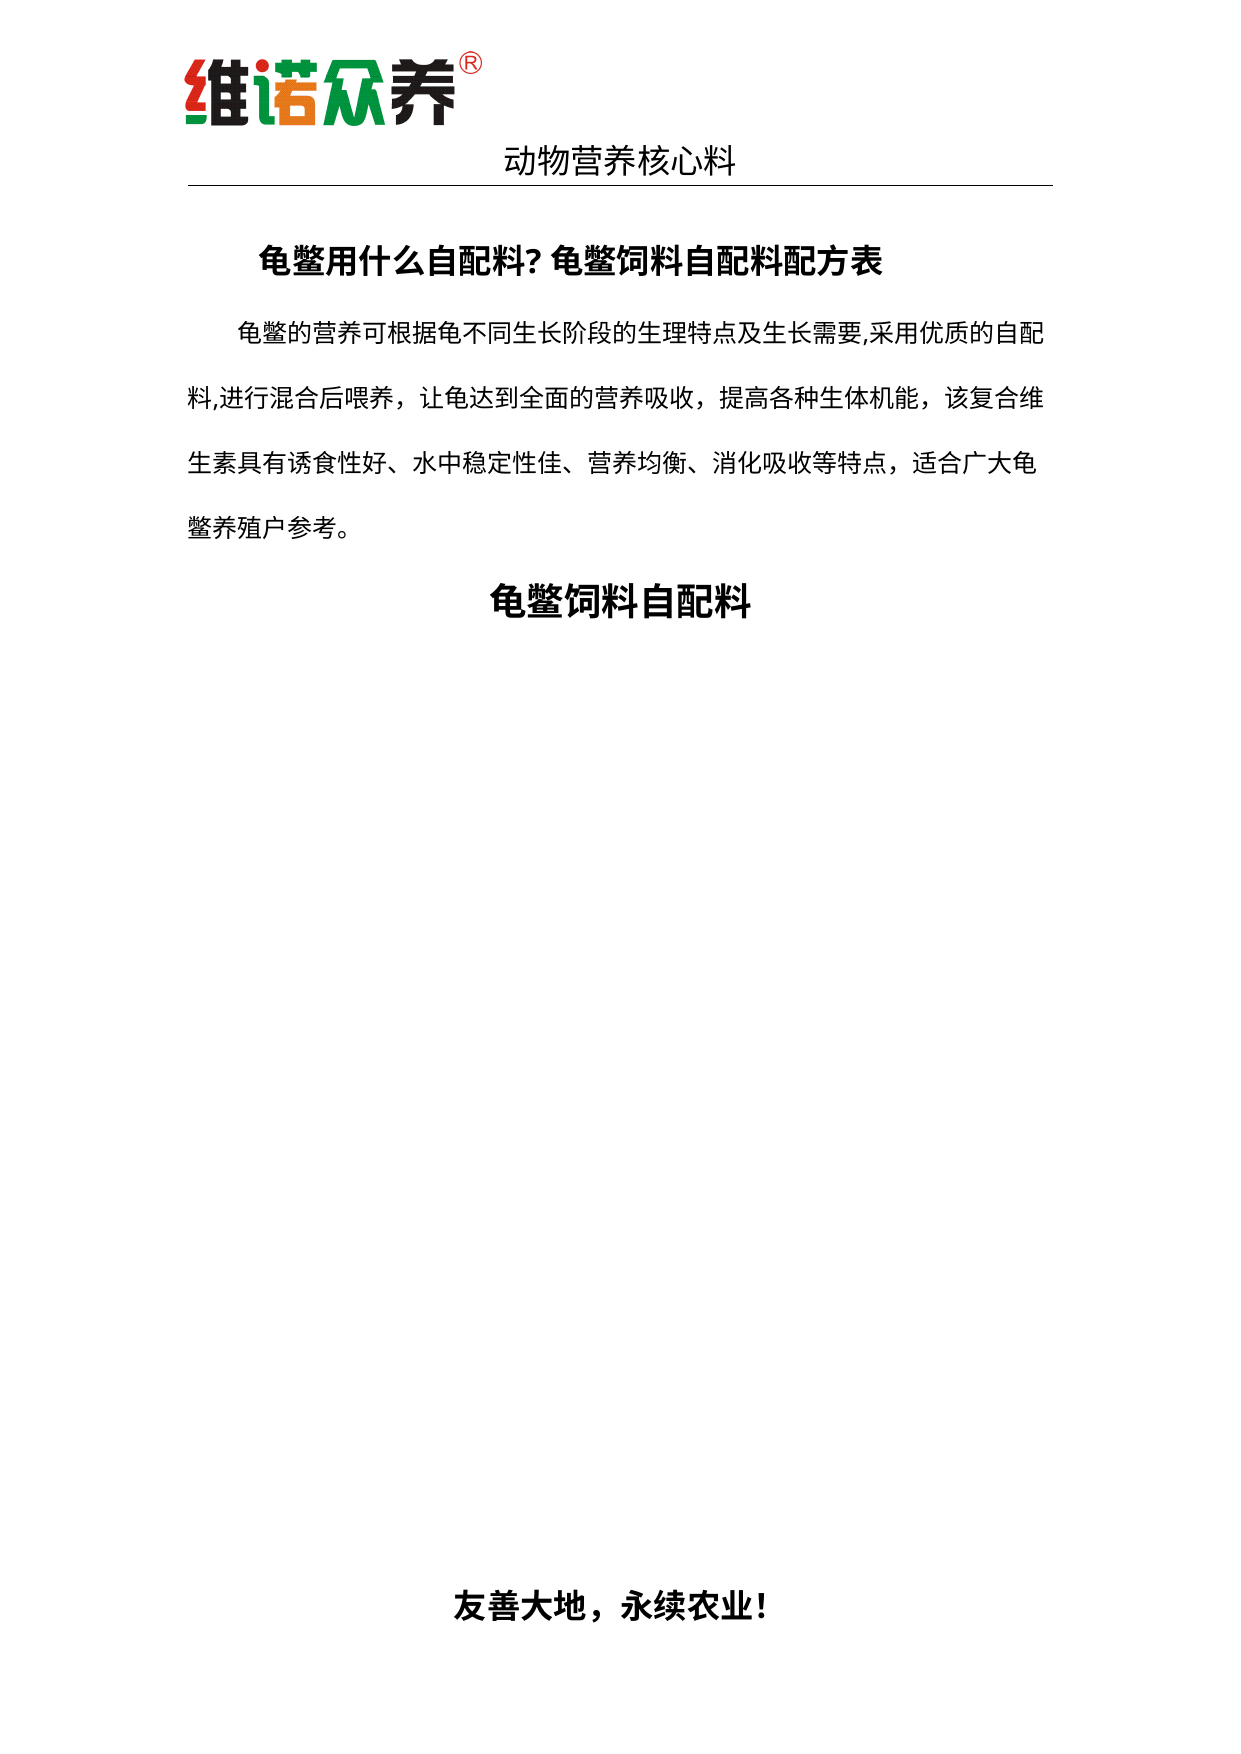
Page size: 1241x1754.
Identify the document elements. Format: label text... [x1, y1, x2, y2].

text 龟鳖的营养可根据龟不同生长阶段的生理特点及生长需要,采用优质的自配料,进行混合后喂养，让龟达到全面的营养吸收，提高各种生体机能，该复合维生素具有诱食性好、水中稳定性佳、营养均衡、消化吸收等特点，适合广大龟鳖养殖户参考。 [187, 299, 1053, 559]
text 龟鳖用什么自配料? 龟鳖饲料自配料配方表 [187, 226, 1053, 291]
picture [184, 51, 482, 126]
text 龟鳖饲料自配料 [187, 567, 1053, 632]
